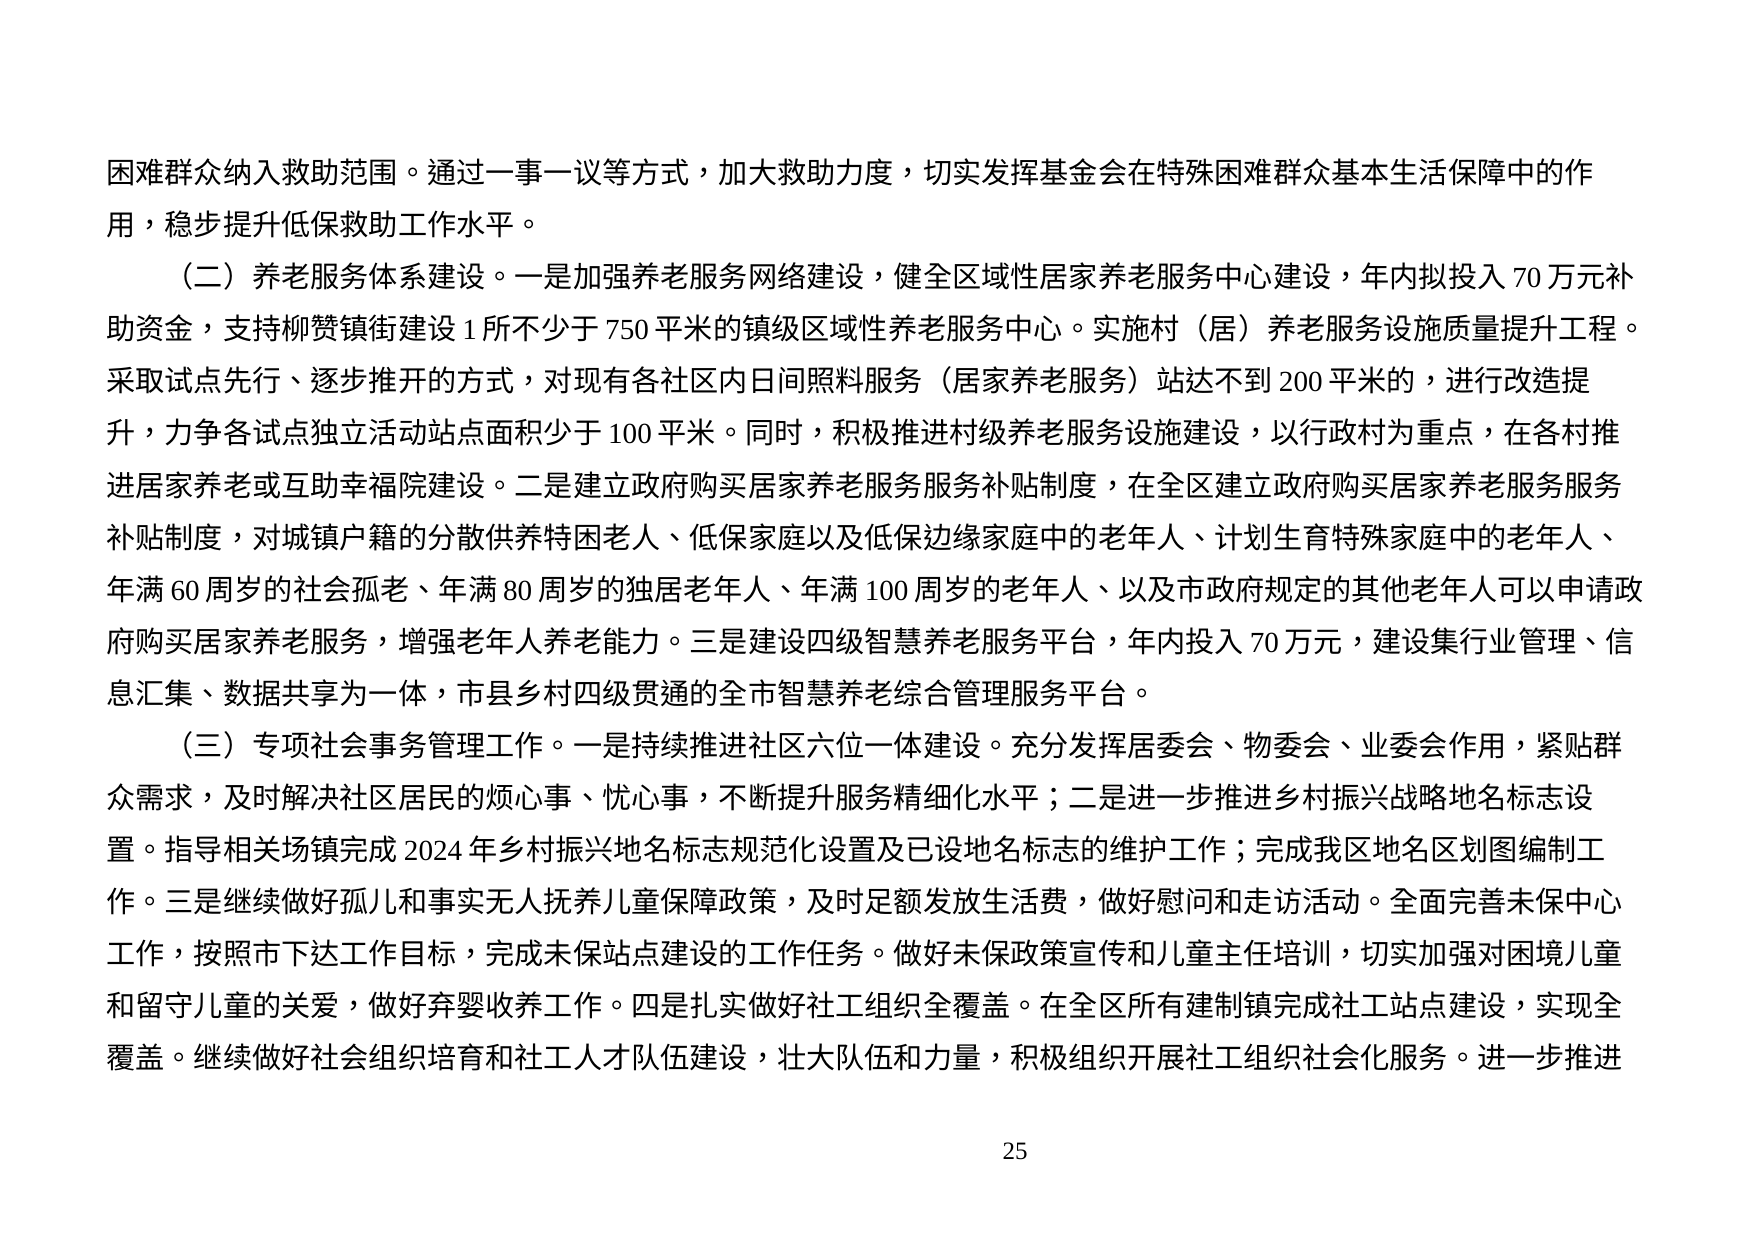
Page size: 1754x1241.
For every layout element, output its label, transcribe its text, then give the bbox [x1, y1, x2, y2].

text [106, 142, 1648, 246]
text （二）养老服务体系建设。一是加强养老服务网络建设，健全区域性居家养老服务中心建设，年内拟投入70万元补助资金，支持柳赞镇街建设1所不少于750平米的镇级区域性养老服务中心。实施村（居）养老服务设施质量提升工程。采取试点先行、逐步推开的方式，对现有各社区内日间照料服务（居家养老服务）站达不到200平米的，进行改造提升，力争各试点独立活动站点面积少于100平米。同时，积极推进村级养老服务设施建设，以行政村为重点，在各村推进居家养老或互助幸福院建设。二是建立政府购买居家养老服务服务补贴制度，在全区建立政府购买居家养老服务服务补贴制度，对城镇户籍的分散供养特困老人、低保家庭以及低保边缘家庭中的老年人、计划生育特殊家庭中的老年人、年满60周岁的社会孤老、年满80周岁的独居老年人、年满100周岁的老年人、以及市政府规定的其他老年人可以申请政府购买居家养老服务，增强老年人养老能力。三是建设四级智慧养老服务平台，年内投入70万元，建设集行业管理、信息汇集、数据共享为一体，市县乡村四级贯通的全市智慧养老综合管理服务平台。 [106, 246, 1648, 715]
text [106, 715, 1648, 1079]
